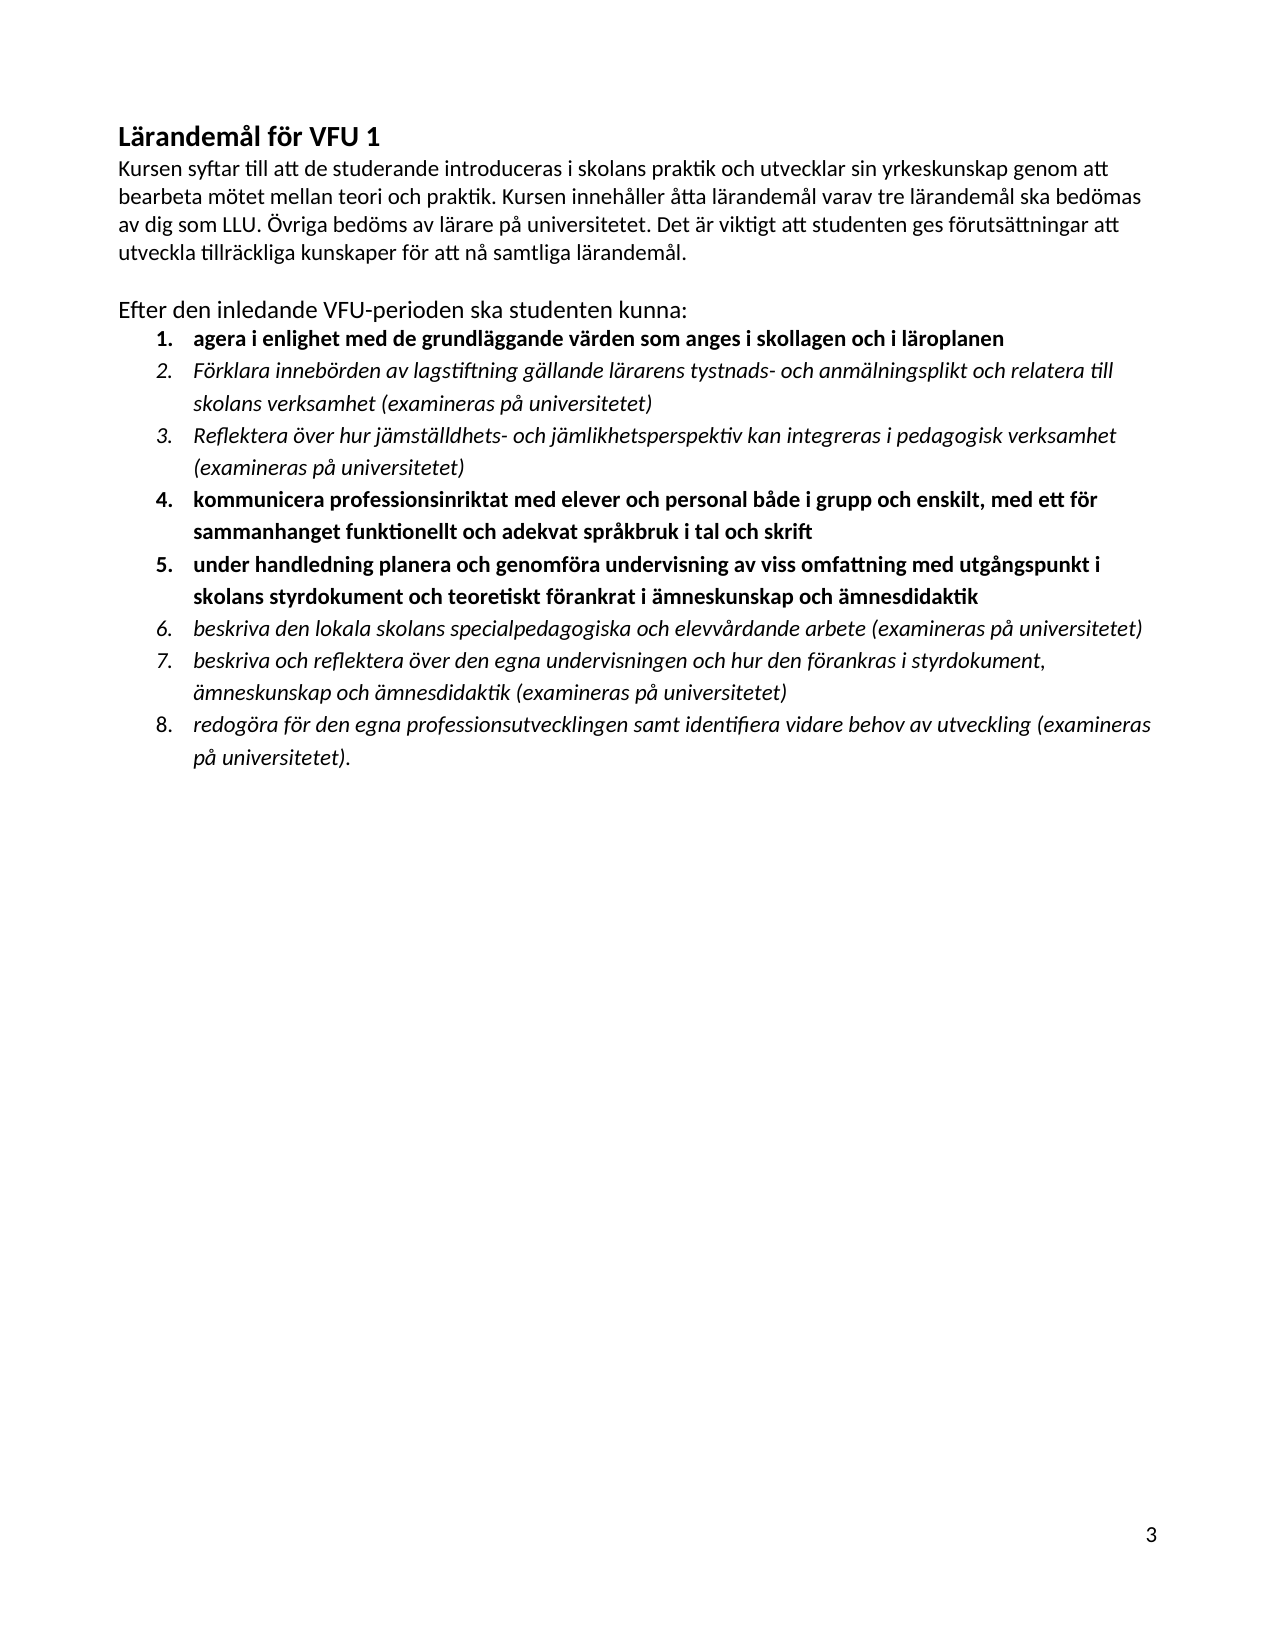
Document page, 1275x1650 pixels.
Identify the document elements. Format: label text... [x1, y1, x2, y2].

list redogöra för den egna professionsutvecklingen samt identifiera vidare behov av utveckling (examineras på universitetet). [156, 711, 1157, 771]
list kommunicera professionsinriktat med elever och personal både i grupp och enskilt, med ett för sammanhanget funktionellt och adekvat språkbruk i tal och skrift [156, 485, 1157, 546]
list Reflektera över hur jämställdhets- och jämlikhetsperspektiv kan integreras i pedagogisk verksamhet (examineras på universitetet) [156, 421, 1157, 481]
text Kursen syftar till att de studerande introduceras i skolans praktik och utvecklar sin yrkeskunskap genom att bearbeta mötet mellan teori och praktik. Kursen innehåller åtta lärandemål varav tre lärandemål ska bedömas av dig som LLU. Övriga bedöms av lärare på universitetet. Det är viktigt att studenten ges förutsättningar att utveckla tillräckliga kunskaper för att nå samtliga lärandemål. [118, 154, 1157, 266]
list beskriva den lokala skolans specialpedagogiska och elevvårdande arbete (examineras på universitetet) [156, 614, 1157, 642]
list agera i enlighet med de grundläggande värden som anges i skollagen och i läroplanen [156, 324, 1157, 352]
text Efter den inledande VFU-perioden ska studenten kunna: [118, 294, 1157, 324]
text Lärandemål för VFU 1 [118, 118, 1157, 154]
list under handledning planera och genomföra undervisning av viss omfattning med utgångspunkt i skolans styrdokument och teoretiskt förankrat i ämneskunskap och ämnesdidaktik [156, 550, 1157, 610]
list Förklara innebörden av lagstiftning gällande lärarens tystnads- och anmälningsplikt och relatera till skolans verksamhet (examineras på universitetet) [156, 357, 1157, 417]
list beskriva och reflektera över den egna undervisningen och hur den förankras i styrdokument, ämneskunskap och ämnesdidaktik (examineras på universitetet) [156, 646, 1157, 706]
